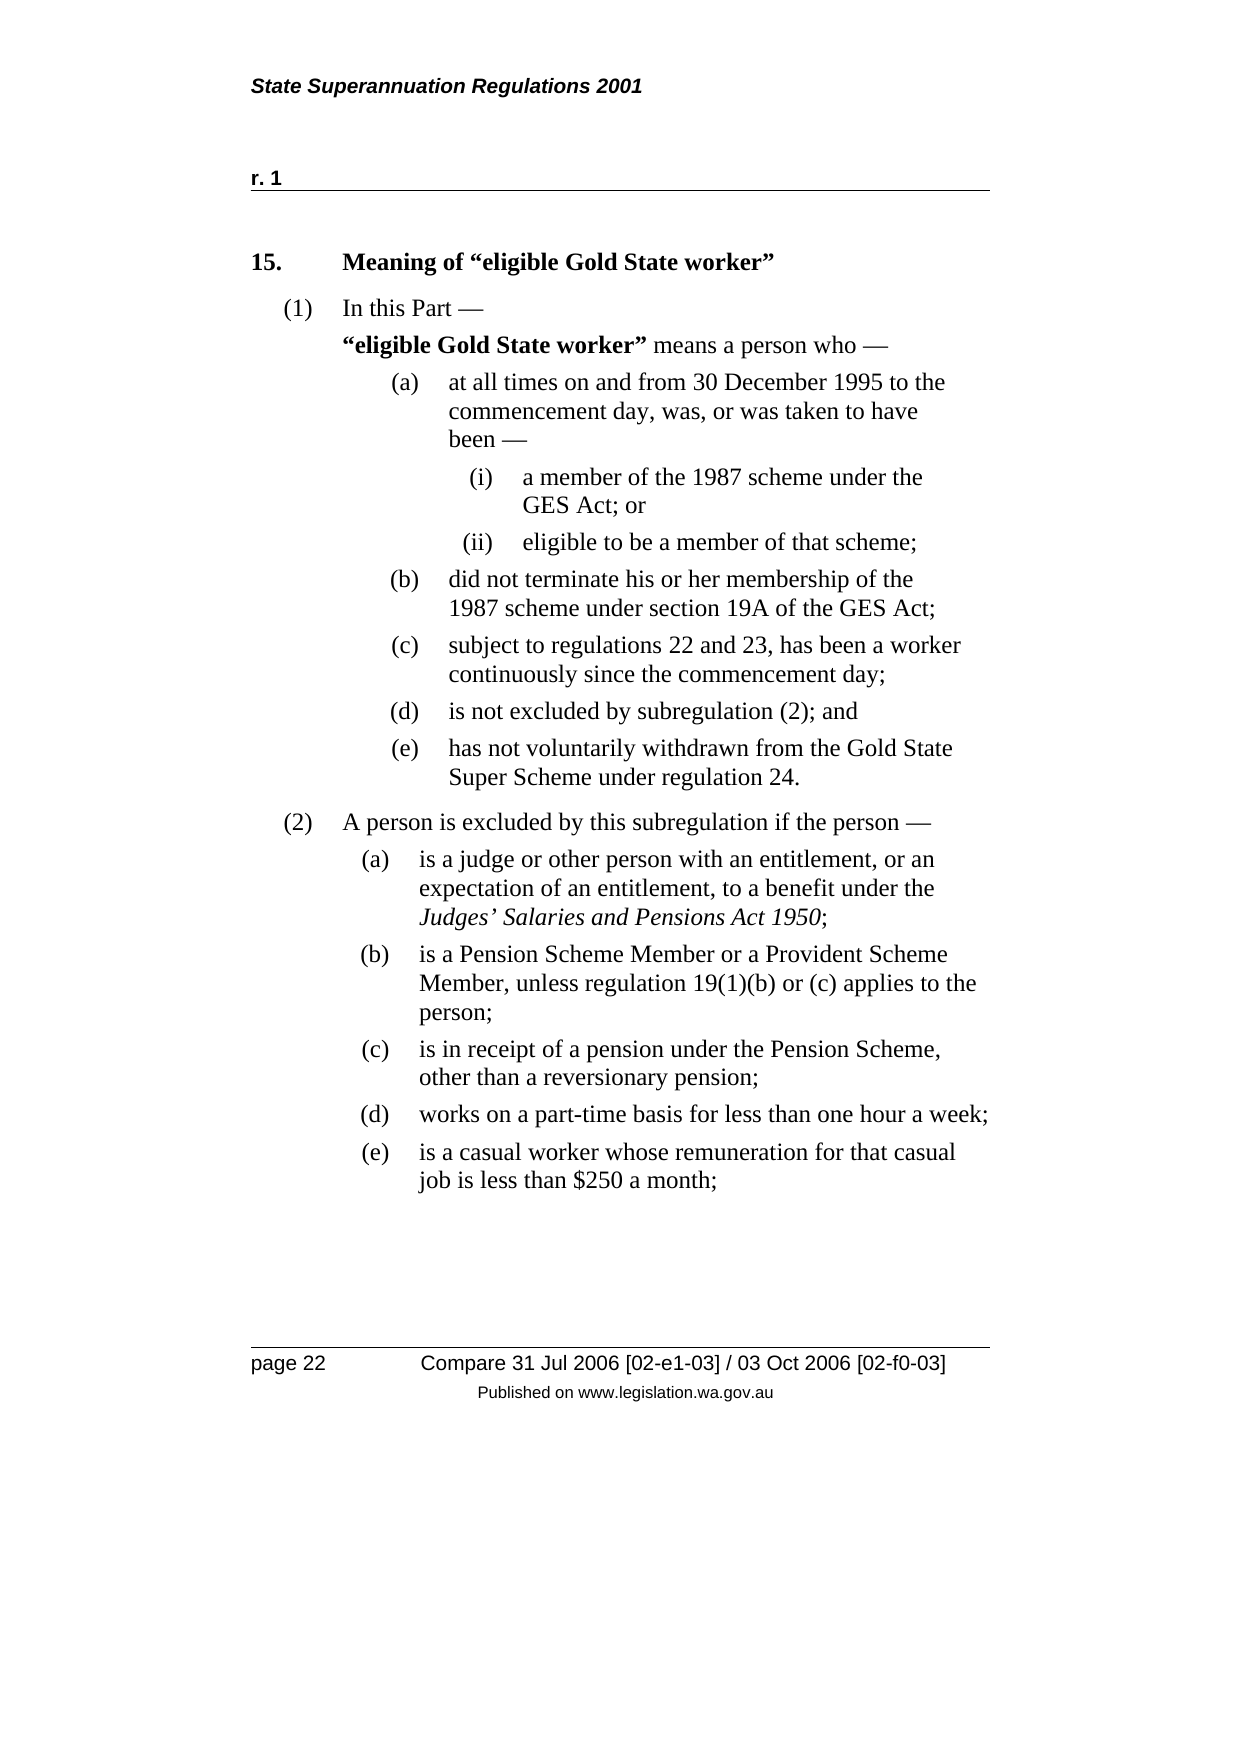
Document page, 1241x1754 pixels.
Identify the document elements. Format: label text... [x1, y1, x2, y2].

text (d) works on a part-time basis for less than one hour a week; [251, 1099, 990, 1128]
text (b) did not terminate his or her membership of the 1987 scheme under section 19A of the GES Act; [251, 564, 990, 622]
text (i) a member of the 1987 scheme under the GES Act; or [251, 462, 990, 519]
text (b) is a Pension Scheme Member or a Provident Scheme Member, unless regulation 19(1)(b) or (c) applies to the person; [251, 939, 990, 1025]
text (d) is not excluded by subregulation (2); and [251, 696, 990, 725]
text (1) In this Part — [251, 293, 990, 322]
text (a) at all times on and from 30 December 1995 to the commencement day, was, or was taken to have been — [251, 367, 990, 453]
text (2) A person is excluded by this subregulation if the person — [251, 807, 990, 836]
text (c) subject to regulations 22 and 23, has been a worker continuously since the commencement day; [251, 630, 990, 688]
subtitle 15. Meaning of “eligible Gold State worker” [251, 247, 990, 276]
text (ii) eligible to be a member of that scheme; [251, 527, 990, 556]
text (e) has not voluntarily withdrawn from the Gold State Super Scheme under regulation 24. [251, 733, 990, 791]
text (e) is a casual worker whose remuneration for that casual job is less than $250 a month; [251, 1137, 990, 1194]
text (a) is a judge or other person with an entitlement, or an expectation of an entitlement, to a benefit under the Judges’ Salaries and Pensions Act 1950; [251, 844, 990, 931]
text “eligible Gold State worker” means a person who — [251, 330, 990, 359]
text (c) is in receipt of a pension under the Pension Scheme, other than a reversionary pension; [251, 1034, 990, 1091]
